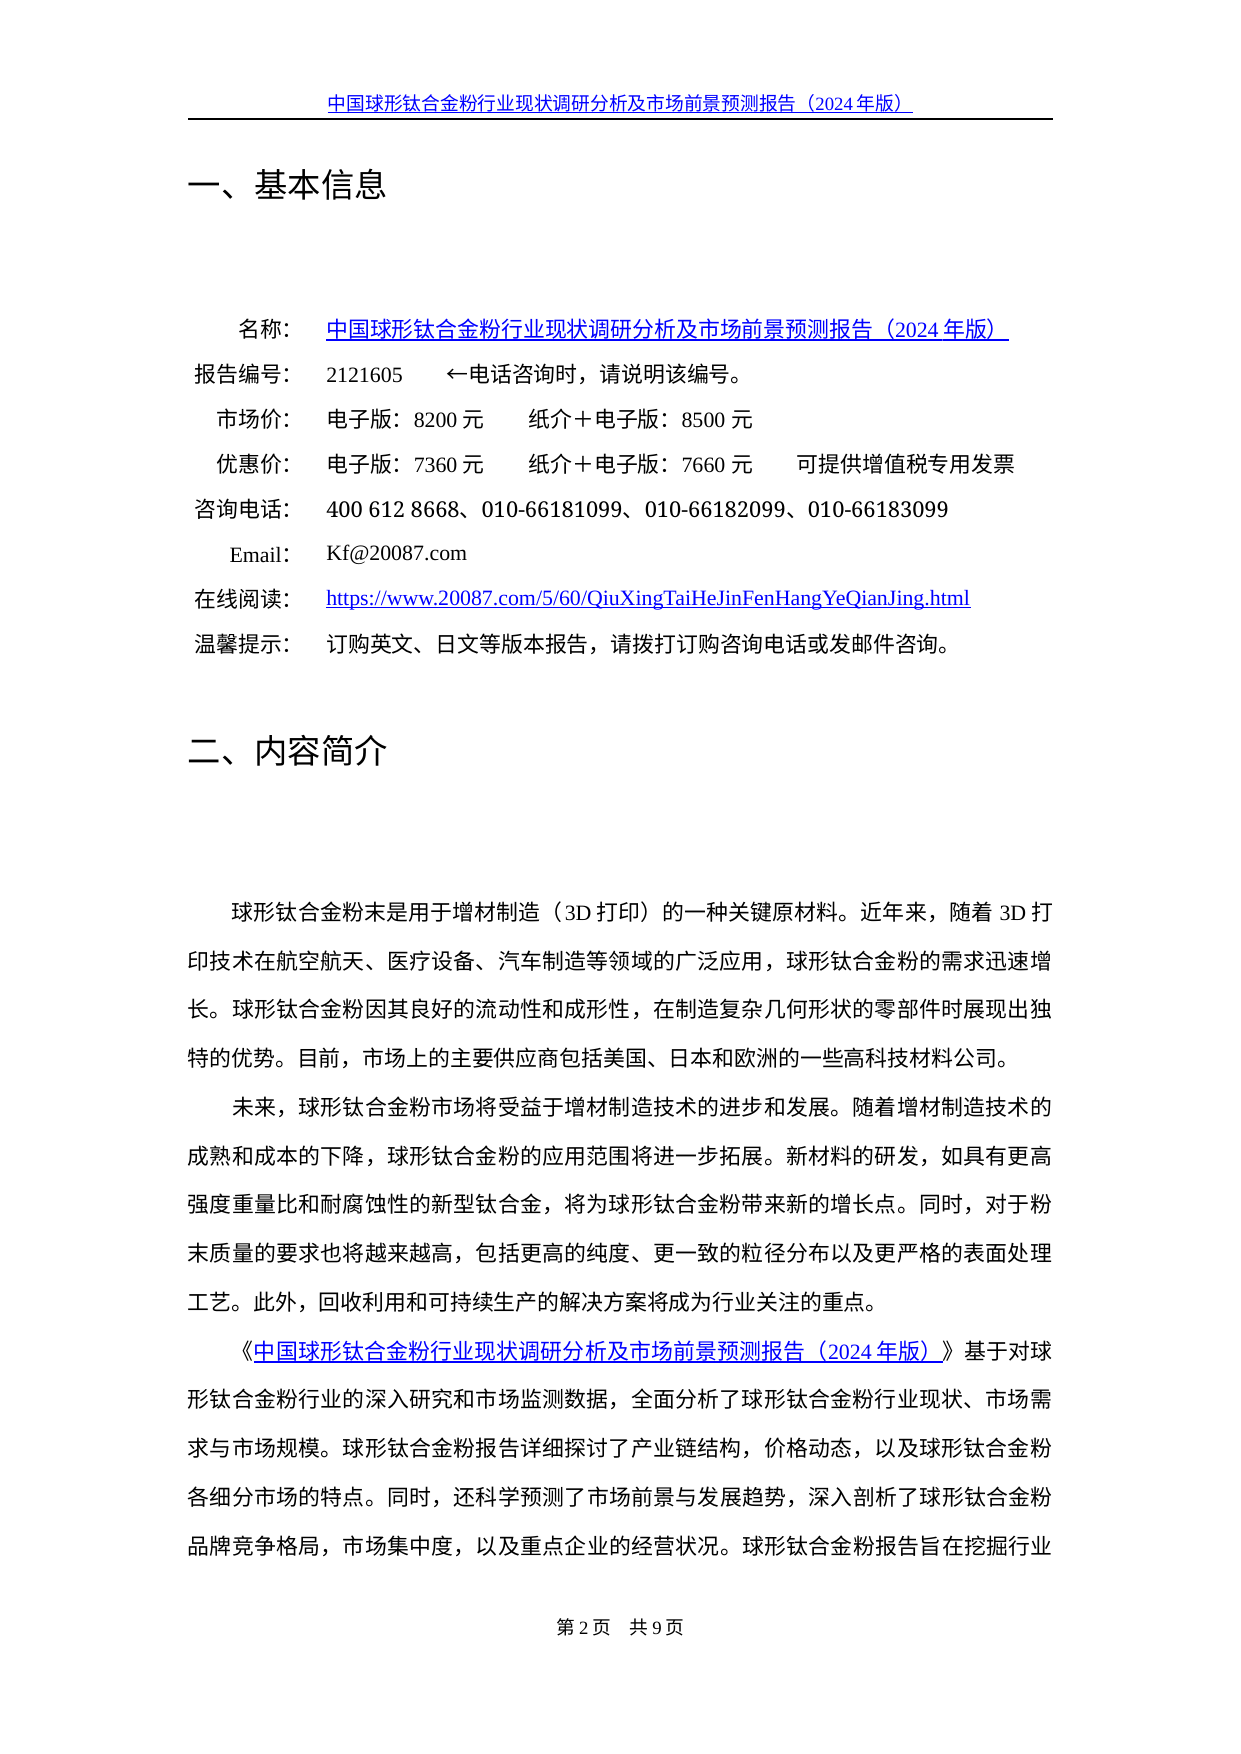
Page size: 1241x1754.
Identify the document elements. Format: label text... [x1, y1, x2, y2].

table_cell 400 612 8668、010-66181099、010-66182099、010-66183099 [315, 492, 1073, 537]
table_cell 电子版：8200 元 纸介＋电子版：8500 元 [315, 402, 1073, 447]
table_header 名称： [167, 312, 315, 357]
table_cell 市场价： [167, 402, 315, 447]
table_cell Kf@20087.com [315, 537, 1073, 582]
title 一、基本信息 [187, 150, 1053, 215]
table_cell 电子版：7360 元 纸介＋电子版：7660 元 可提供增值税专用发票 [315, 447, 1073, 492]
table_cell 订购英文、日文等版本报告，请拨打订购咨询电话或发邮件咨询。 [315, 627, 1073, 672]
title 二、内容简介 [187, 717, 1053, 782]
table_cell 2121605 ←电话咨询时，请说明该编号。 [315, 357, 1073, 402]
table_cell 在线阅读： [167, 582, 315, 627]
table_cell 温馨提示： [167, 627, 315, 672]
table_cell [315, 582, 1073, 627]
table_cell 报告编号： [167, 357, 315, 402]
table_cell Email： [167, 537, 315, 582]
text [187, 894, 1053, 1561]
table_cell 优惠价： [167, 447, 315, 492]
table_header 中国球形钛合金粉行业现状调研分析及市场前景预测报告（2024年版） [315, 312, 1073, 357]
table_cell 咨询电话： [167, 492, 315, 537]
